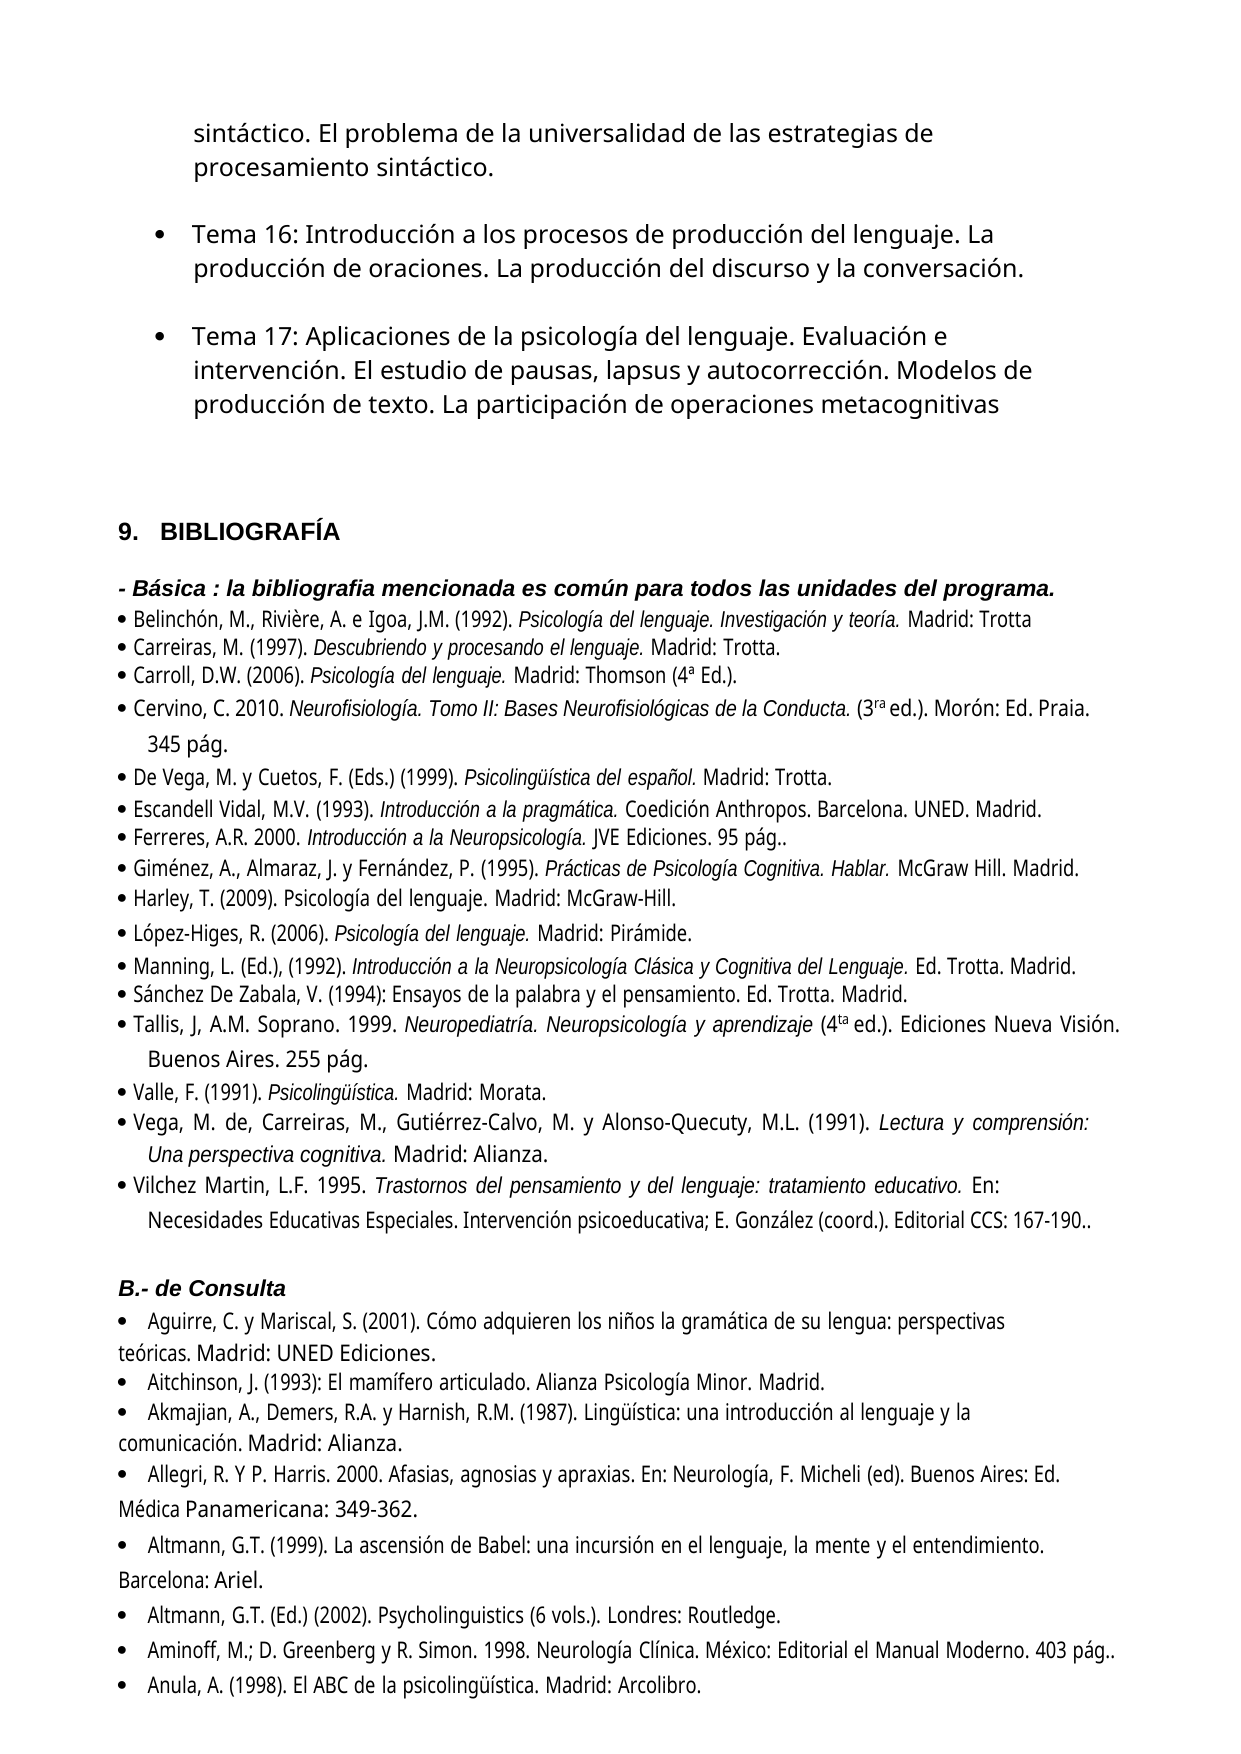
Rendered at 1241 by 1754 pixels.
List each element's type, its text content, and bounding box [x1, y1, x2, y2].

list Tallis, J, A.M. Soprano. 1999. Neuropediatría. Neuropsicología y aprendizaje (4ta ed.). Ediciones Nueva Visión. Buenos Aires. 255 pág. [118, 1008, 1122, 1074]
list Ferreres, A.R. 2000. Introducción a la Neuropsicología. JVE Ediciones. 95 pág.. [118, 823, 1163, 851]
list Vega, M. de, Carreiras, M., Gutiérrez-Calvo, M. y Alonso-Quecuty, M.L. (1991). Lectura y comprensión: Una perspectiva cognitiva. Madrid: Alianza. [118, 1106, 1122, 1169]
list Harley, T. (2009). Psicología del lenguaje. Madrid: McGraw-Hill. [118, 882, 1163, 913]
text - Básica : la bibliografia mencionada es común para todos las unidades del programa. [118, 575, 1163, 601]
text sintáctico. El problema de la universalidad de las estrategias de procesamiento sintáctico. [193, 116, 1070, 184]
list Manning, L. (Ed.), (1992). Introducción a la Neuropsicología Clásica y Cognitiva del Lenguaje. Ed. Trotta. Madrid. [118, 952, 1163, 980]
list Aitchinson, J. (1993): El mamífero articulado. Alianza Psicología Minor. Madrid. [118, 1368, 1163, 1395]
list Valle, F. (1991). Psicolingüística. Madrid: Morata. [118, 1078, 1163, 1106]
list Carreiras, M. (1997). Descubriendo y procesando el lenguaje. Madrid: Trotta. [118, 633, 1163, 661]
list Cervino, C. 2010. Neurofisiología. Tomo II: Bases Neurofisiológicas de la Conducta. (3ra ed.). Morón: Ed. Praia. 345 pág. [118, 692, 1123, 759]
list Aguirre, C. y Mariscal, S. (2001). Cómo adquieren los niños la gramática de su lengua: perspectivas teóricas. Madrid: UNED Ediciones. [118, 1305, 1057, 1368]
list Sánchez De Zabala, V. (1994): Ensayos de la palabra y el pensamiento. Ed. Trotta. Madrid. [118, 980, 1163, 1008]
list Escandell Vidal, M.V. (1993). Introducción a la pragmática. Coedición Anthropos. Barcelona. UNED. Madrid. [118, 795, 1163, 823]
list Tema 17: Aplicaciones de la psicología del lenguaje. Evaluación e intervención. El estudio de pausas, lapsus y autocorrección. Modelos de producción de texto. La participación de operaciones metacognitivas [155, 319, 1102, 421]
list Tema 16: Introducción a los procesos de producción del lenguaje. La producción de oraciones. La producción del discurso y la conversación. [155, 217, 1119, 285]
text B.- de Consulta [118, 1275, 1163, 1302]
list Carroll, D.W. (2006). Psicología del lenguaje. Madrid: Thomson (4ª Ed.). [118, 661, 1163, 689]
list Vilchez Martin, L.F. 1995. Trastornos del pensamiento y del lenguaje: tratamiento educativo. En: Necesidades Educativas Especiales. Intervención psicoeducativa; E. González (coord.). Editorial CCS: 167-190.. [118, 1169, 1122, 1235]
subtitle BIBLIOGRAFÍA [118, 517, 1163, 546]
list López-Higes, R. (2006). Psicología del lenguaje. Madrid: Pirámide. [118, 917, 1163, 949]
list Anula, A. (1998). El ABC de la psicolingüística. Madrid: Arcolibro. [118, 1669, 1163, 1700]
list Altmann, G.T. (1999). La ascensión de Babel: una incursión en el lenguaje, la mente y el entendimiento. Barcelona: Ariel. [118, 1528, 1109, 1595]
list Allegri, R. Y P. Harris. 2000. Afasias, agnosias y apraxias. En: Neurología, F. Micheli (ed). Buenos Aires: Ed. Médica Panamericana: 349-362. [118, 1458, 1117, 1524]
list Akmajian, A., Demers, R.A. y Harnish, R.M. (1987). Lingüística: una introducción al lenguaje y la comunicación. Madrid: Alianza. [118, 1395, 1075, 1458]
list Altmann, G.T. (Ed.) (2002). Psycholinguistics (6 vols.). Londres: Routledge. [118, 1599, 1163, 1630]
list Belinchón, M., Rivière, A. e Igoa, J.M. (1992). Psicología del lenguaje. Investigación y teoría. Madrid: Trotta [118, 604, 1163, 633]
list Aminoff, M.; D. Greenberg y R. Simon. 1998. Neurología Clínica. México: Editorial el Manual Moderno. 403 pág.. [118, 1634, 1163, 1665]
list De Vega, M. y Cuetos, F. (Eds.) (1999). Psicolingüística del español. Madrid: Trotta. [118, 763, 1163, 791]
list Giménez, A., Almaraz, J. y Fernández, P. (1995). Prácticas de Psicología Cognitiva. Hablar. McGraw Hill. Madrid. [118, 854, 1163, 882]
